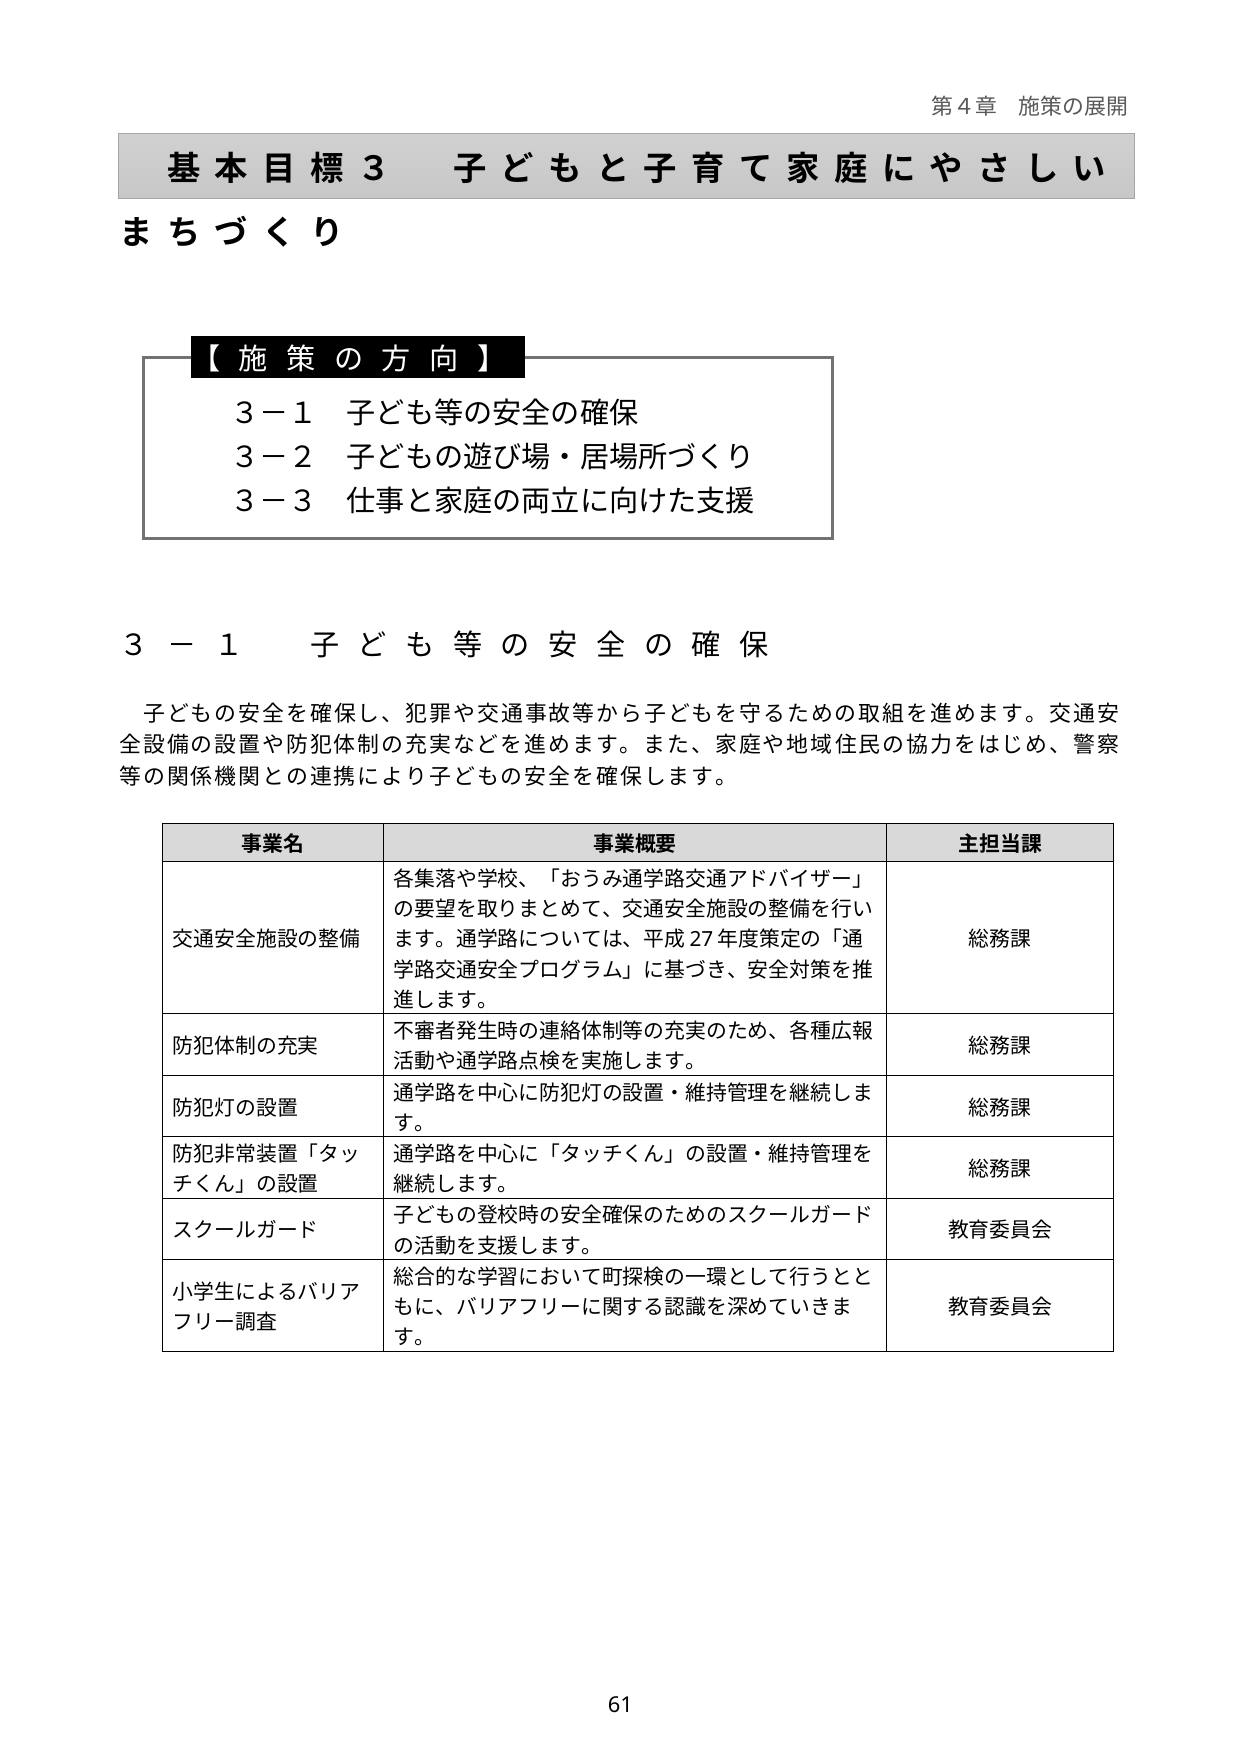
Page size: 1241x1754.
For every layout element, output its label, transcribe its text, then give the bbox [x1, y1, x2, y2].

table_cell 教育委員会 [887, 1199, 1113, 1259]
table_header 事業名 [163, 824, 383, 861]
table_cell 総務課 [887, 1137, 1113, 1198]
table_cell 防犯非常装置「タッチくん」の設置 [163, 1137, 383, 1198]
table_cell 小学生によるバリアフリー調査 [163, 1260, 383, 1351]
table_cell 子どもの登校時の安全確保のためのスクールガードの活動を支援します。 [384, 1199, 886, 1259]
table_cell 各集落や学校、「おうみ通学路交通アドバイザー」の要望を取りまとめて、交通安全施設の整備を行います。通学路については、平成27年度策定の「通学路交通安全プログラム」に基づき、安全対策を推進します。 [384, 862, 886, 1013]
table_cell 総務課 [887, 1014, 1113, 1075]
table_cell 通学路を中心に防犯灯の設置・維持管理を継続します。 [384, 1076, 886, 1136]
table_header 事業概要 [384, 824, 886, 861]
table_cell スクールガード [163, 1199, 383, 1259]
table_cell 交通安全施設の整備 [163, 862, 383, 1013]
text 子どもの安全を確保し、犯罪や交通事故等から子どもを守るための取組を進めます。交通安全設備の設置や防犯体制の充実などを進めます。また、家庭や地域住民の協力をはじめ、警察等の関係機関との連携により子どもの安全を確保します。 [119, 696, 1121, 791]
table_cell 防犯体制の充実 [163, 1014, 383, 1075]
text 【施策の方向】 [181, 325, 1121, 388]
subtitle ３－１ 子ども等の安全の確保 [119, 611, 1100, 674]
table_cell 不審者発生時の連絡体制等の充実のため、各種広報活動や通学路点検を実施します。 [384, 1014, 886, 1075]
table_cell 防犯灯の設置 [163, 1076, 383, 1136]
table_cell 通学路を中心に「タッチくん」の設置・維持管理を継続します。 [384, 1137, 886, 1198]
table_cell 総務課 [887, 1076, 1113, 1136]
table_cell 総合的な学習において町探検の一環として行うとともに、バリアフリーに関する認識を深めていきます。 [384, 1260, 886, 1351]
table_cell 教育委員会 [887, 1260, 1113, 1351]
table_cell 総務課 [887, 862, 1113, 1013]
table_header 主担当課 [887, 824, 1113, 861]
subtitle 基本目標３ 子どもと子育て家庭にやさしいまちづくり [119, 134, 1121, 261]
